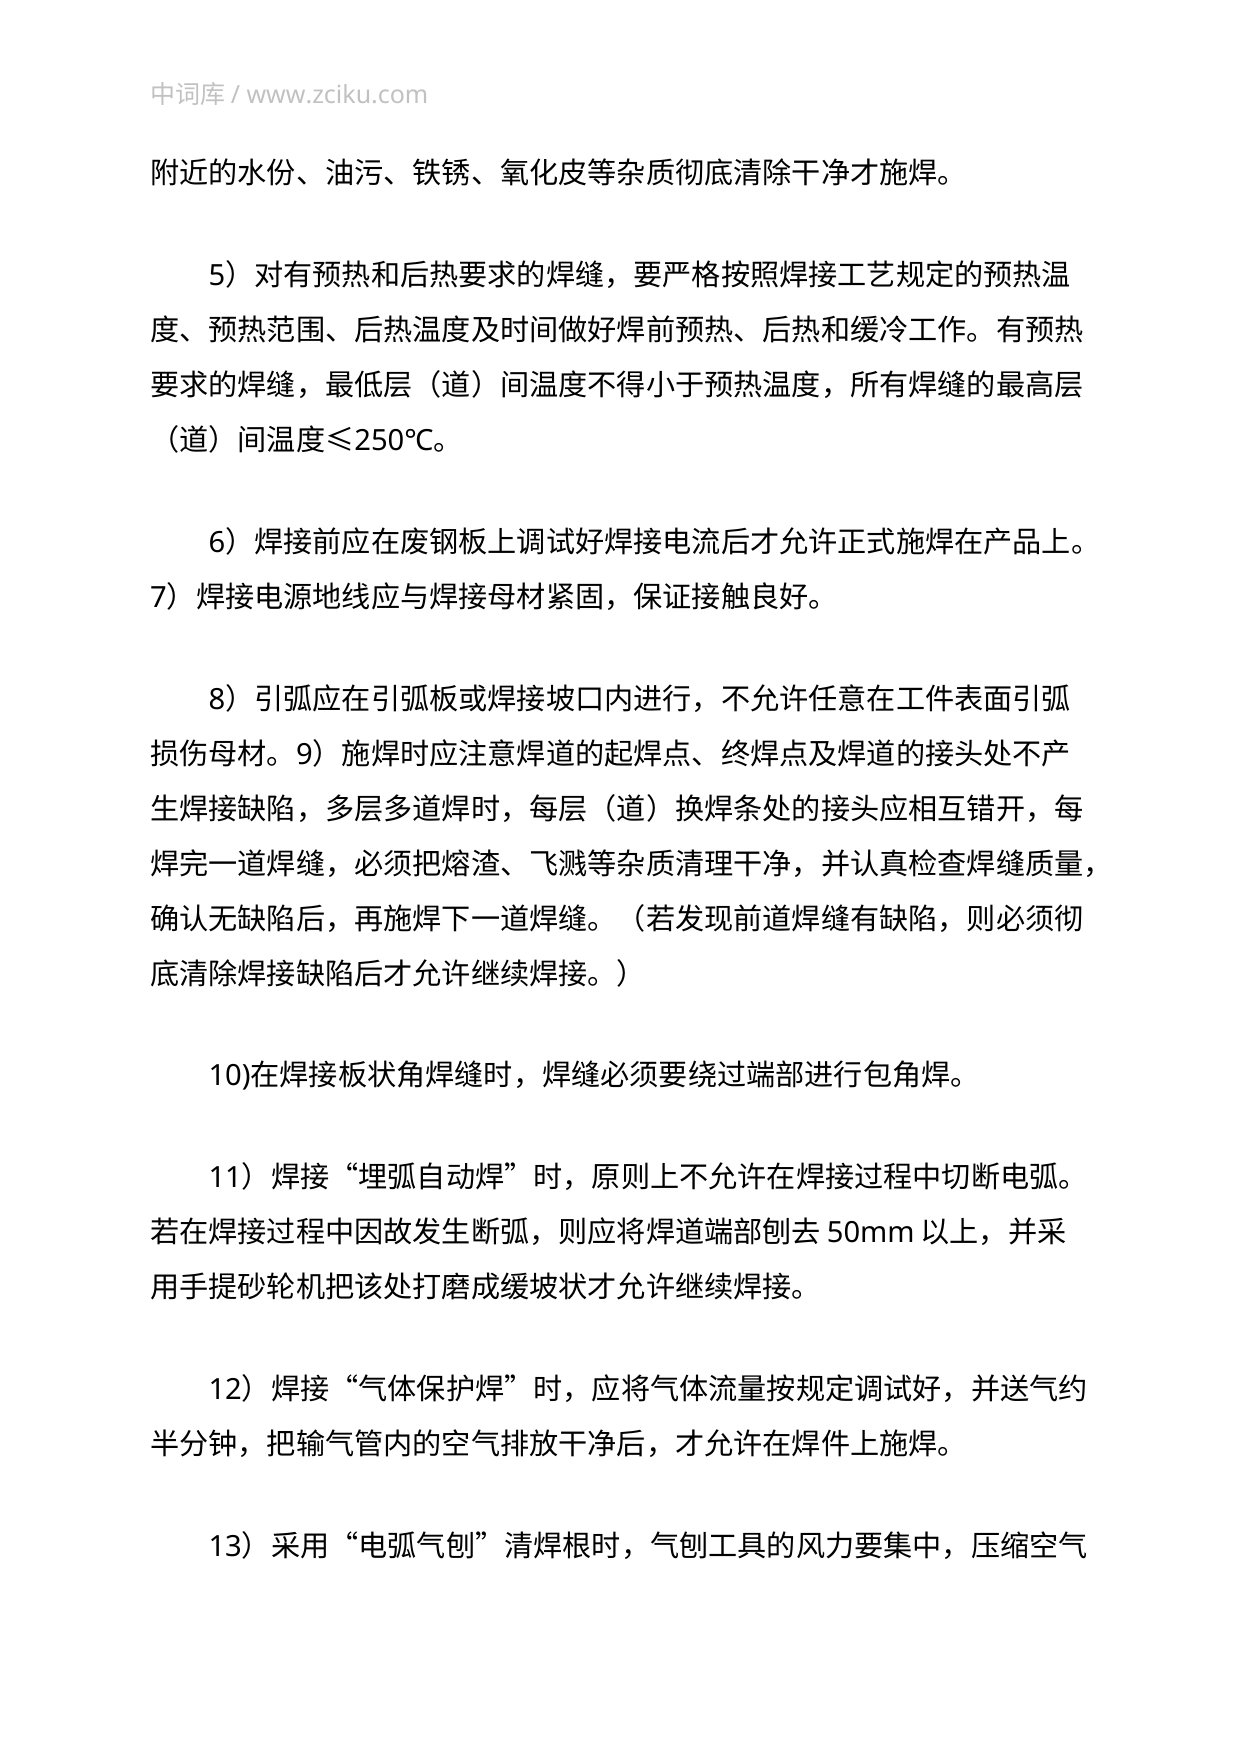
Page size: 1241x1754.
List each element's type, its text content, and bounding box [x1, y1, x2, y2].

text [150, 150, 1090, 192]
text 10)在焊接板状角焊缝时，焊缝必须要绕过端部进行包角焊。 [150, 1052, 1090, 1094]
text 8）引弧应在引弧板或焊接坡口内进行，不允许任意在工件表面引弧损伤母材。9）施焊时应注意焊道的起焊点、终焊点及焊道的接头处不产生焊接缺陷，多层多道焊时，每层（道）换焊条处的接头应相互错开，每焊完一道焊缝，必须把熔渣、飞溅等杂质清理干净，并认真检查焊缝质量，确认无缺陷后，再施焊下一道焊缝。（若发现前道焊缝有缺陷，则必须彻底清除焊接缺陷后才允许继续焊接。） [150, 676, 1090, 992]
text 11）焊接“埋弧自动焊”时，原则上不允许在焊接过程中切断电弧。若在焊接过程中因故发生断弧，则应将焊道端部刨去50mm以上，并采用手提砂轮机把该处打磨成缓坡状才允许继续焊接。 [150, 1154, 1090, 1306]
text 6）焊接前应在废钢板上调试好焊接电流后才允许正式施焊在产品上。7）焊接电源地线应与焊接母材紧固，保证接触良好。 [150, 518, 1090, 616]
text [150, 1522, 1090, 1565]
text 12）焊接“气体保护焊”时，应将气体流量按规定调试好，并送气约半分钟，把输气管内的空气排放干净后，才允许在焊件上施焊。 [150, 1366, 1090, 1463]
text 5）对有预热和后热要求的焊缝，要严格按照焊接工艺规定的预热温度、预热范围、后热温度及时间做好焊前预热、后热和缓冷工作。有预热要求的焊缝，最低层（道）间温度不得小于预热温度，所有焊缝的最高层（道）间温度≤250℃。 [150, 252, 1090, 459]
